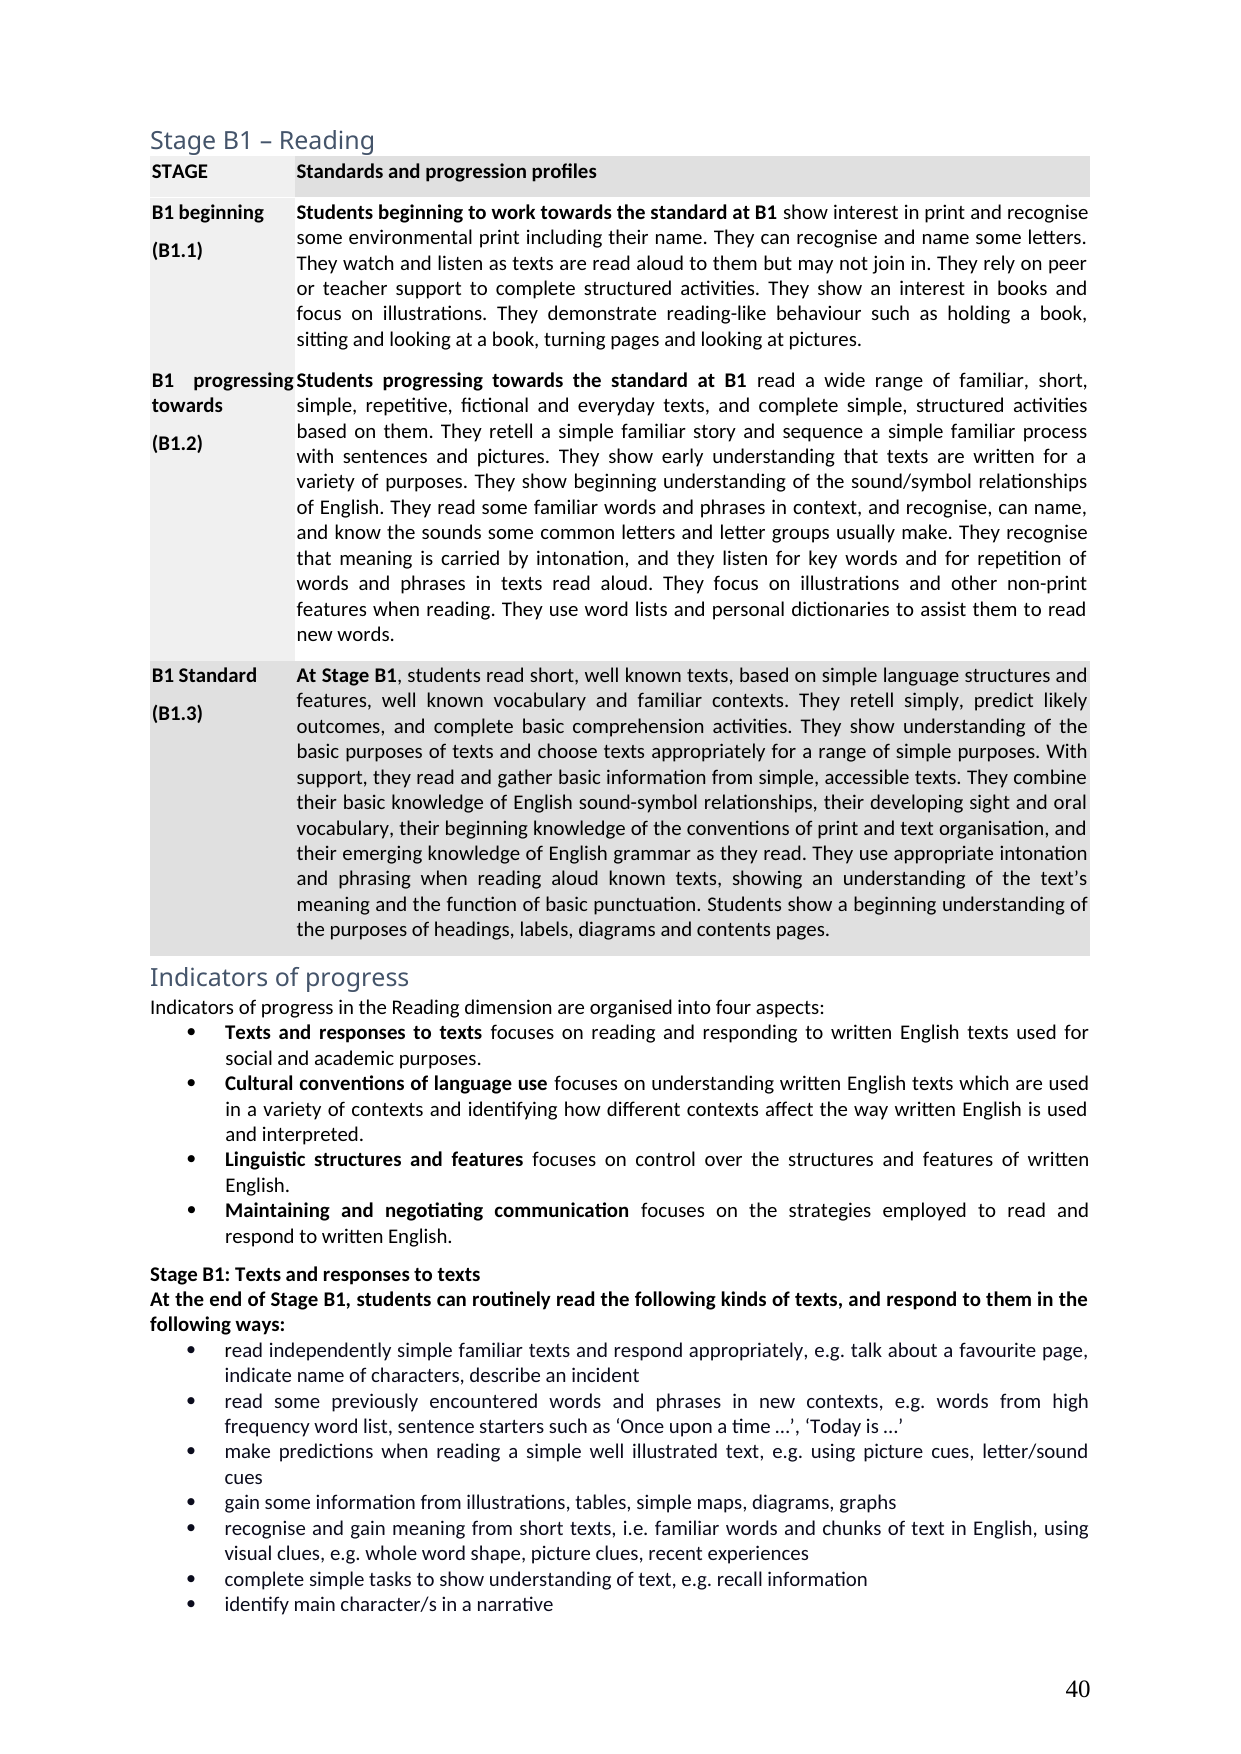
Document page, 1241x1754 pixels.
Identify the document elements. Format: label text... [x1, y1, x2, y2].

list Linguistic structures and features focuses on control over the structures and features of written English. [188, 1147, 1090, 1197]
subtitle Stage B1 – Reading [150, 122, 1090, 156]
list make predictions when reading a simple well illustrated text, e.g. using picture cues, letter/sound cues [187, 1439, 1090, 1489]
table_cell Students progressing towards the standard at B1 read a wide range of familiar, short, simple, repetitive, fictional and everyday texts, and complete simple, structured activities based on them. They retell a simple familiar story and sequence a simple familiar process with sentences and pictures. They show early understanding that texts are written for a variety of purposes. They show beginning understanding of the sound/symbol relationships of English. They read some familiar words and phrases in context, and recognise, can name, and know the sounds some common letters and letter groups usually make. They recognise that meaning is carried by intonation, and they listen for key words and for repetition of words and phrases in texts read aloud. They focus on illustrations and other non-print features when reading. They use word lists and personal dictionaries to assist them to read new words. [295, 366, 1090, 661]
list Cultural conventions of language use focuses on understanding written English texts which are used in a variety of contexts and identifying how different contexts affect the way written English is used and interpreted. [188, 1070, 1090, 1147]
list recognise and gain meaning from short texts, i.e. familiar words and chunks of text in English, using visual clues, e.g. whole word shape, picture clues, recent experiences [187, 1515, 1090, 1566]
list identify main character/s in a narrative [187, 1591, 1090, 1617]
text Stage B1: Texts and responses to texts [150, 1261, 1090, 1286]
table_cell B1 Standard (B1.3) [150, 661, 295, 956]
table_cell At Stage B1, students read short, well known texts, based on simple language structures and features, well known vocabulary and familiar contexts. They retell simply, predict likely outcomes, and complete basic comprehension activities. They show understanding of the basic purposes of texts and choose texts appropriately for a range of simple purposes. With support, they read and gather basic information from simple, accessible texts. They combine their basic knowledge of English sound-symbol relationships, their developing sight and oral vocabulary, their beginning knowledge of the conventions of print and text organisation, and their emerging knowledge of English grammar as they read. They use appropriate intonation and phrasing when reading aloud known texts, showing an understanding of the text’s meaning and the function of basic punctuation. Students show a beginning understanding of the purposes of headings, labels, diagrams and contents pages. [295, 661, 1090, 956]
list read some previously encountered words and phrases in new contexts, e.g. words from high frequency word list, sentence starters such as ‘Once upon a time …’, ‘Today is …’ [187, 1388, 1090, 1439]
list gain some information from illustrations, tables, simple maps, diagrams, graphs [187, 1489, 1090, 1515]
table_cell Students beginning to work towards the standard at B1 show interest in print and recognise some environmental print including their name. They can recognise and name some letters. They watch and listen as texts are read aloud to them but may not join in. They rely on peer or teacher support to complete structured activities. They show an interest in books and focus on illustrations. They demonstrate reading-like behaviour such as holding a book, sitting and looking at a book, turning pages and looking at pictures. [295, 198, 1090, 366]
table_header Standards and progression profiles [295, 156, 1090, 197]
table_cell B1 progressing towards (B1.2) [150, 366, 295, 661]
list Maintaining and negotiating communication focuses on the strategies employed to read and respond to written English. [188, 1197, 1090, 1248]
list Texts and responses to texts focuses on reading and responding to written English texts used for social and academic purposes. [188, 1019, 1090, 1070]
table_header STAGE [150, 156, 295, 197]
text Indicators of progress in the Reading dimension are organised into four aspects: [150, 994, 1090, 1019]
text At the end of Stage B1, students can routinely read the following kinds of texts, and respond to them in the following ways: [150, 1286, 1090, 1337]
list complete simple tasks to show understanding of text, e.g. recall information [187, 1566, 1090, 1591]
list read independently simple familiar texts and respond appropriately, e.g. talk about a favourite page, indicate name of characters, describe an incident [187, 1337, 1090, 1388]
table_cell B1 beginning (B1.1) [150, 198, 295, 366]
subtitle Indicators of progress [150, 960, 1090, 994]
